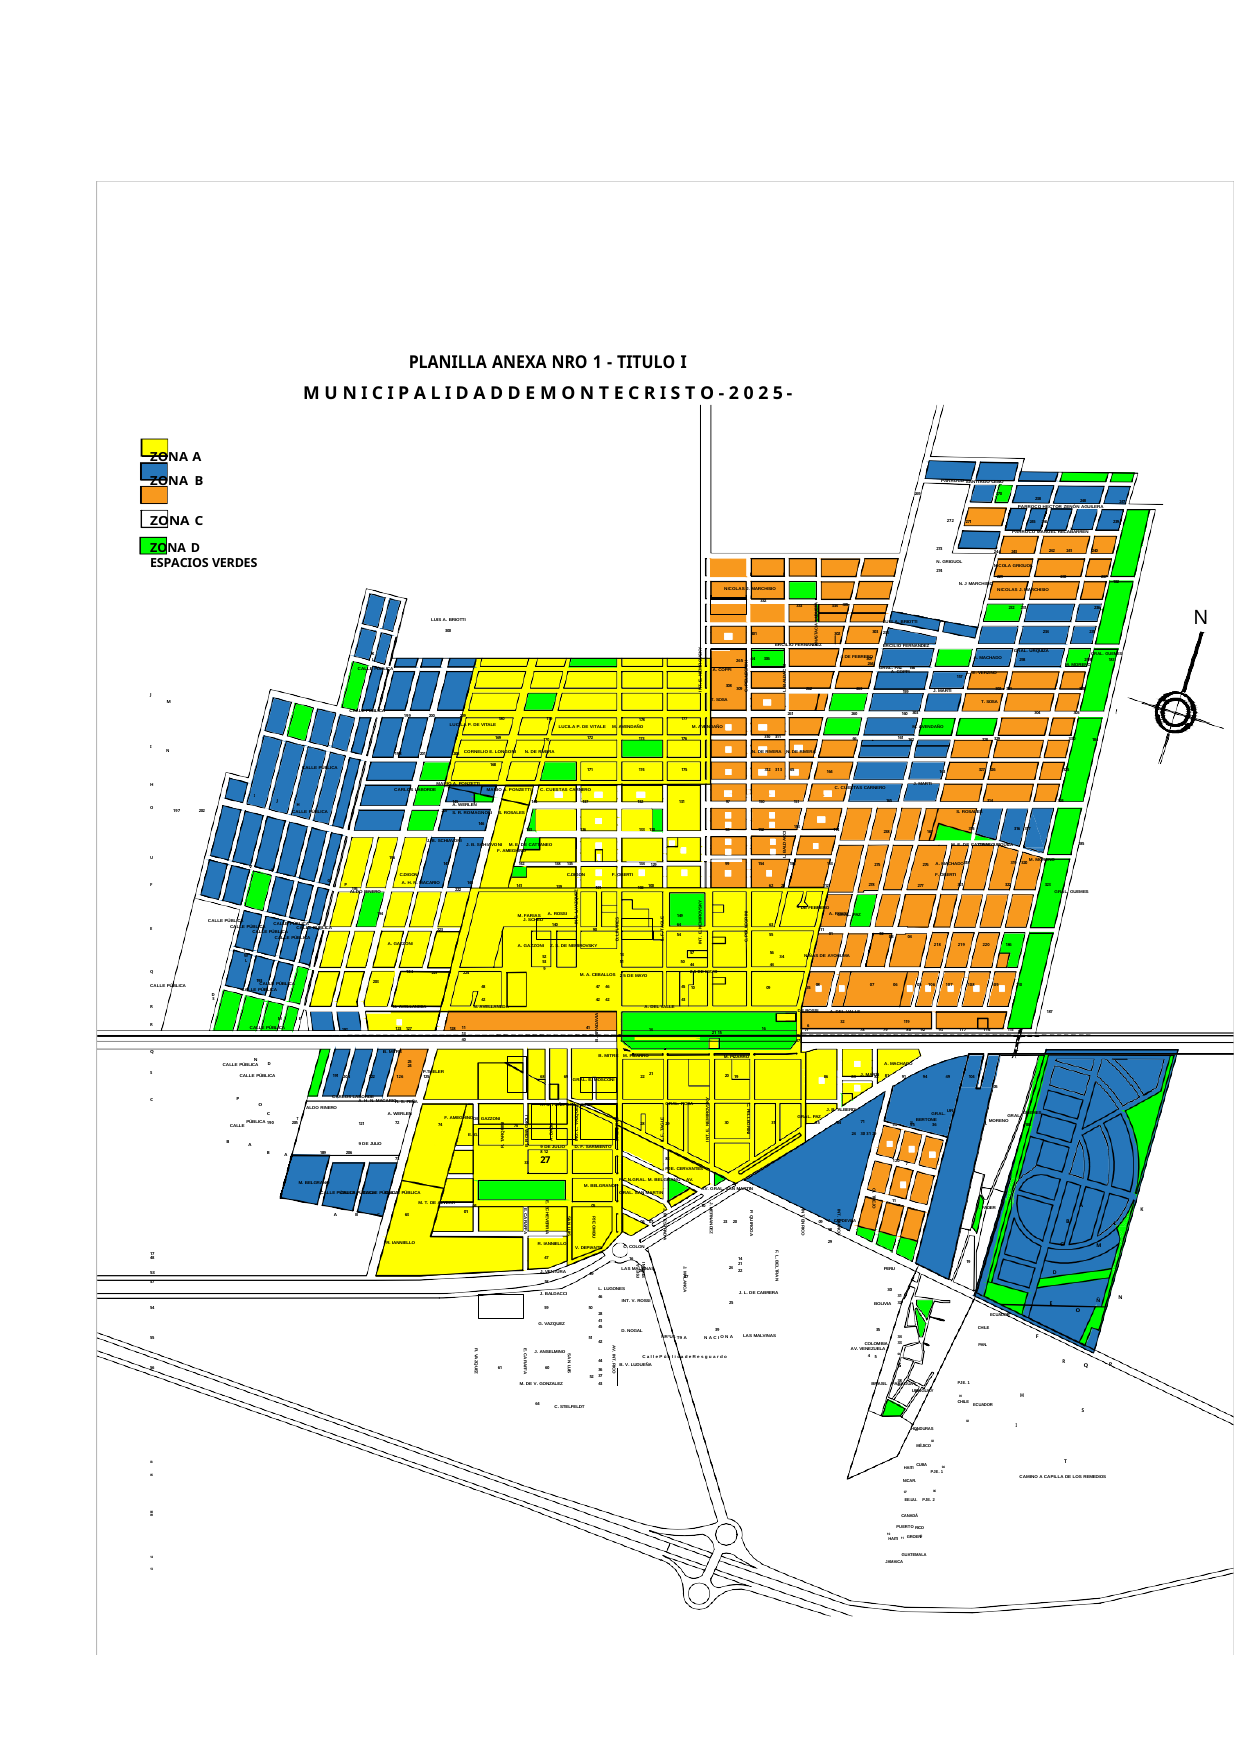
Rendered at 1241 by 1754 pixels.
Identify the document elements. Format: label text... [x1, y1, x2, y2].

text PLANILLA ANEXA NRO 1 - TITULO I [150, 349, 946, 374]
text M U N I C I P A L I D A D D E M O N T E C R I S T O - 2 0 2 5 - [150, 380, 946, 404]
text I N 198 201 208 [150, 744, 459, 757]
text J M T. SOSA [150, 692, 732, 705]
picture [96, 181, 1234, 1655]
text ZONA C [150, 512, 242, 529]
text ZONA A ZONA B [150, 448, 237, 489]
text ZONA D [150, 539, 293, 556]
